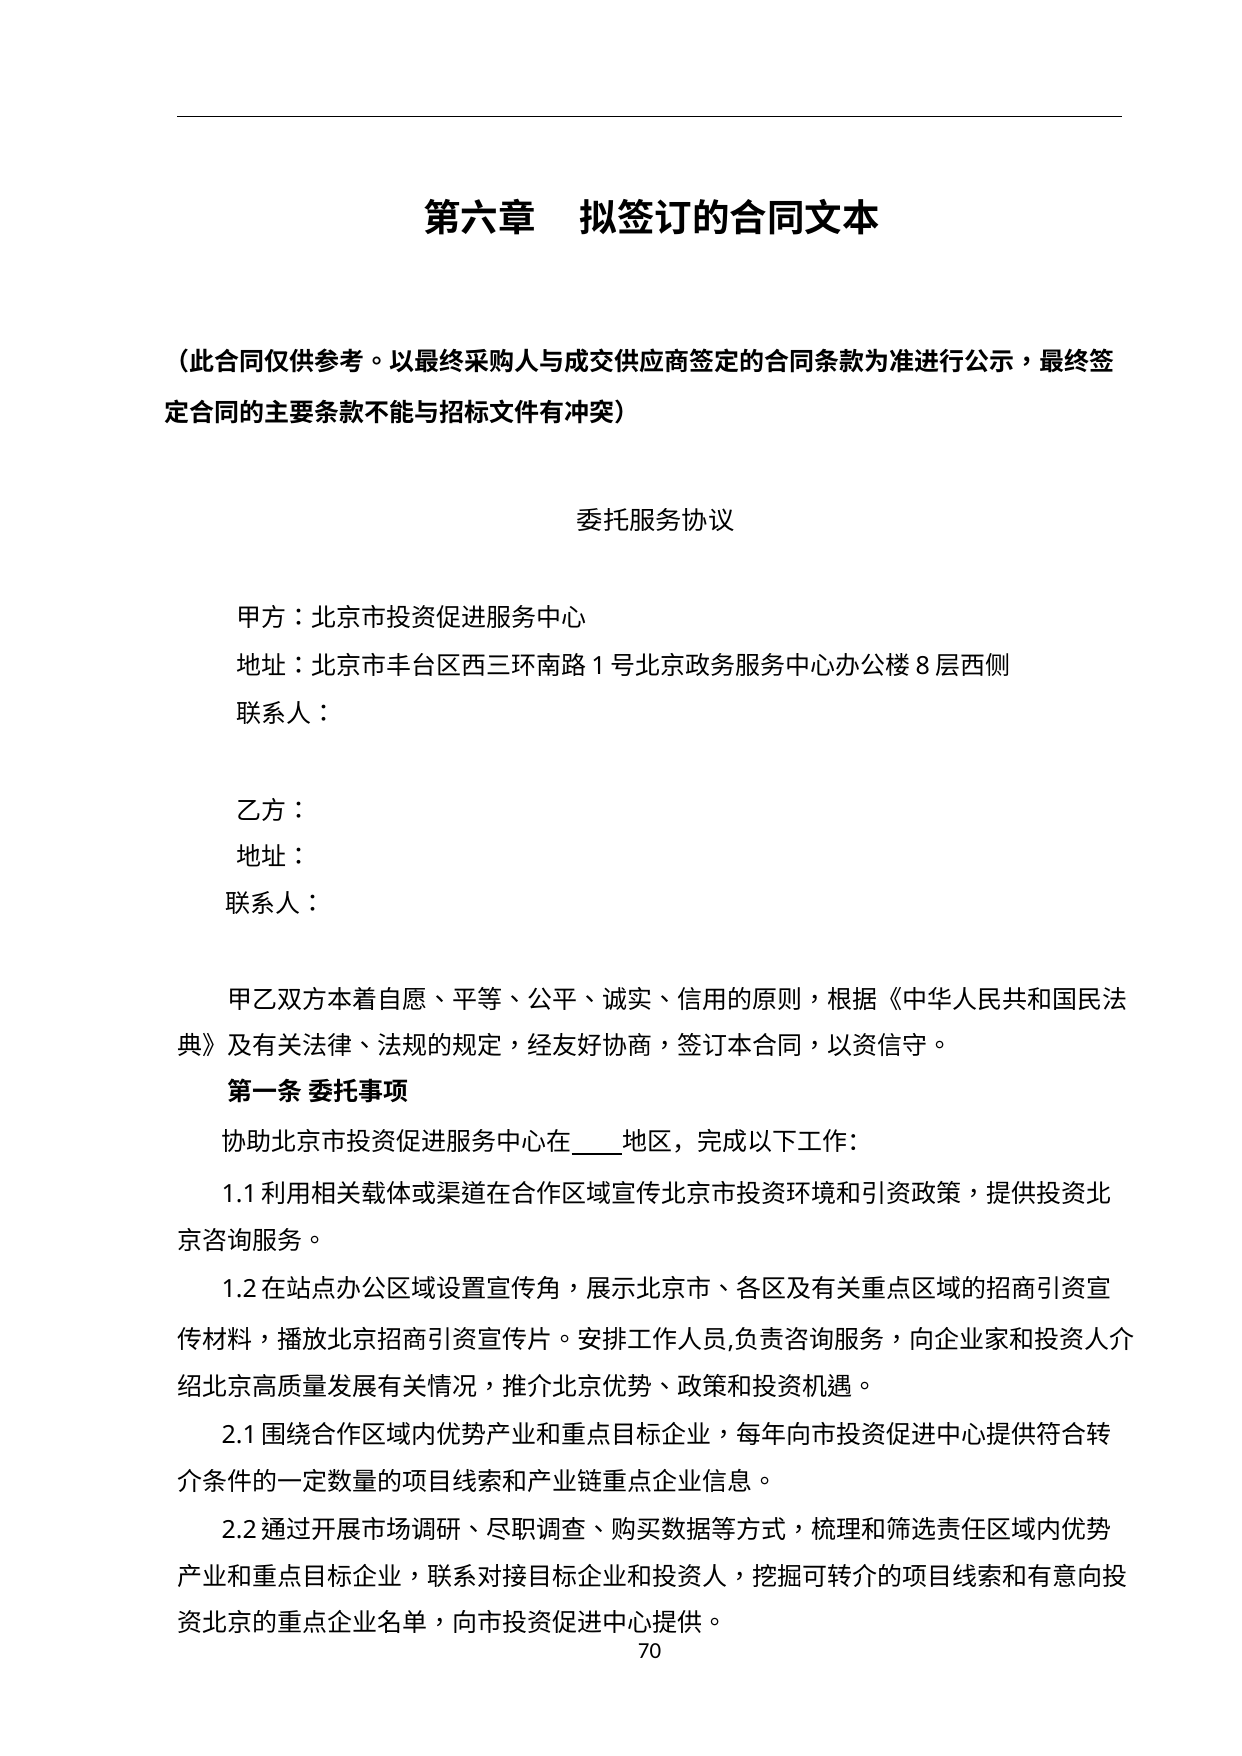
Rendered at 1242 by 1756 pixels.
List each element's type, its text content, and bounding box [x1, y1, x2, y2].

text 甲乙双方本着自愿、平等、公平、诚实、信用的原则，根据《中华人民共和国民法典》及有关法律、法规的规定，经友好协商，签订本合同，以资信守。 [177, 984, 1135, 1061]
text 联系人： [177, 698, 1135, 729]
text 地址：北京市丰台区西三环南路1号北京政务服务中心办公楼8层西侧 [177, 647, 1135, 681]
text 协助北京市投资促进服务中心在 地区，完成以下工作： [177, 1122, 1135, 1158]
text 2.2通过开展市场调研、尽职调查、购买数据等方式，梳理和筛选责任区域内优势产业和重点目标企业，联系对接目标企业和投资人，挖掘可转介的项目线索和有意向投资北京的重点企业名单，向市投资促进中心提供。 [177, 1512, 1135, 1638]
text （此合同仅供参考。以最终采购人与成交供应商签定的合同条款为准进行公示，最终签定合同的主要条款不能与招标文件有冲突） [164, 343, 1135, 428]
text 甲方：北京市投资促进服务中心 [177, 602, 1135, 632]
text 2.1围绕合作区域内优势产业和重点目标企业，每年向市投资促进中心提供符合转介条件的一定数量的项目线索和产业链重点企业信息。 [177, 1417, 1135, 1497]
subtitle 第六章 拟签订的合同文本 [177, 193, 1125, 241]
text 乙方： [177, 795, 1135, 826]
text 联系人： [175, 888, 1135, 918]
text 地址： [177, 841, 1135, 871]
text 1.2在站点办公区域设置宣传角，展示北京市、各区及有关重点区域的招商引资宣传材料，播放北京招商引资宣传片。安排工作人员,负责咨询服务，向企业家和投资人介绍北京高质量发展有关情况，推介北京优势、政策和投资机遇。 [177, 1271, 1135, 1402]
text 第一条 委托事项 [177, 1076, 1135, 1107]
text 委托服务协议 [175, 505, 1135, 535]
text 1.1利用相关载体或渠道在合作区域宣传北京市投资环境和引资政策，提供投资北京咨询服务。 [177, 1176, 1135, 1256]
